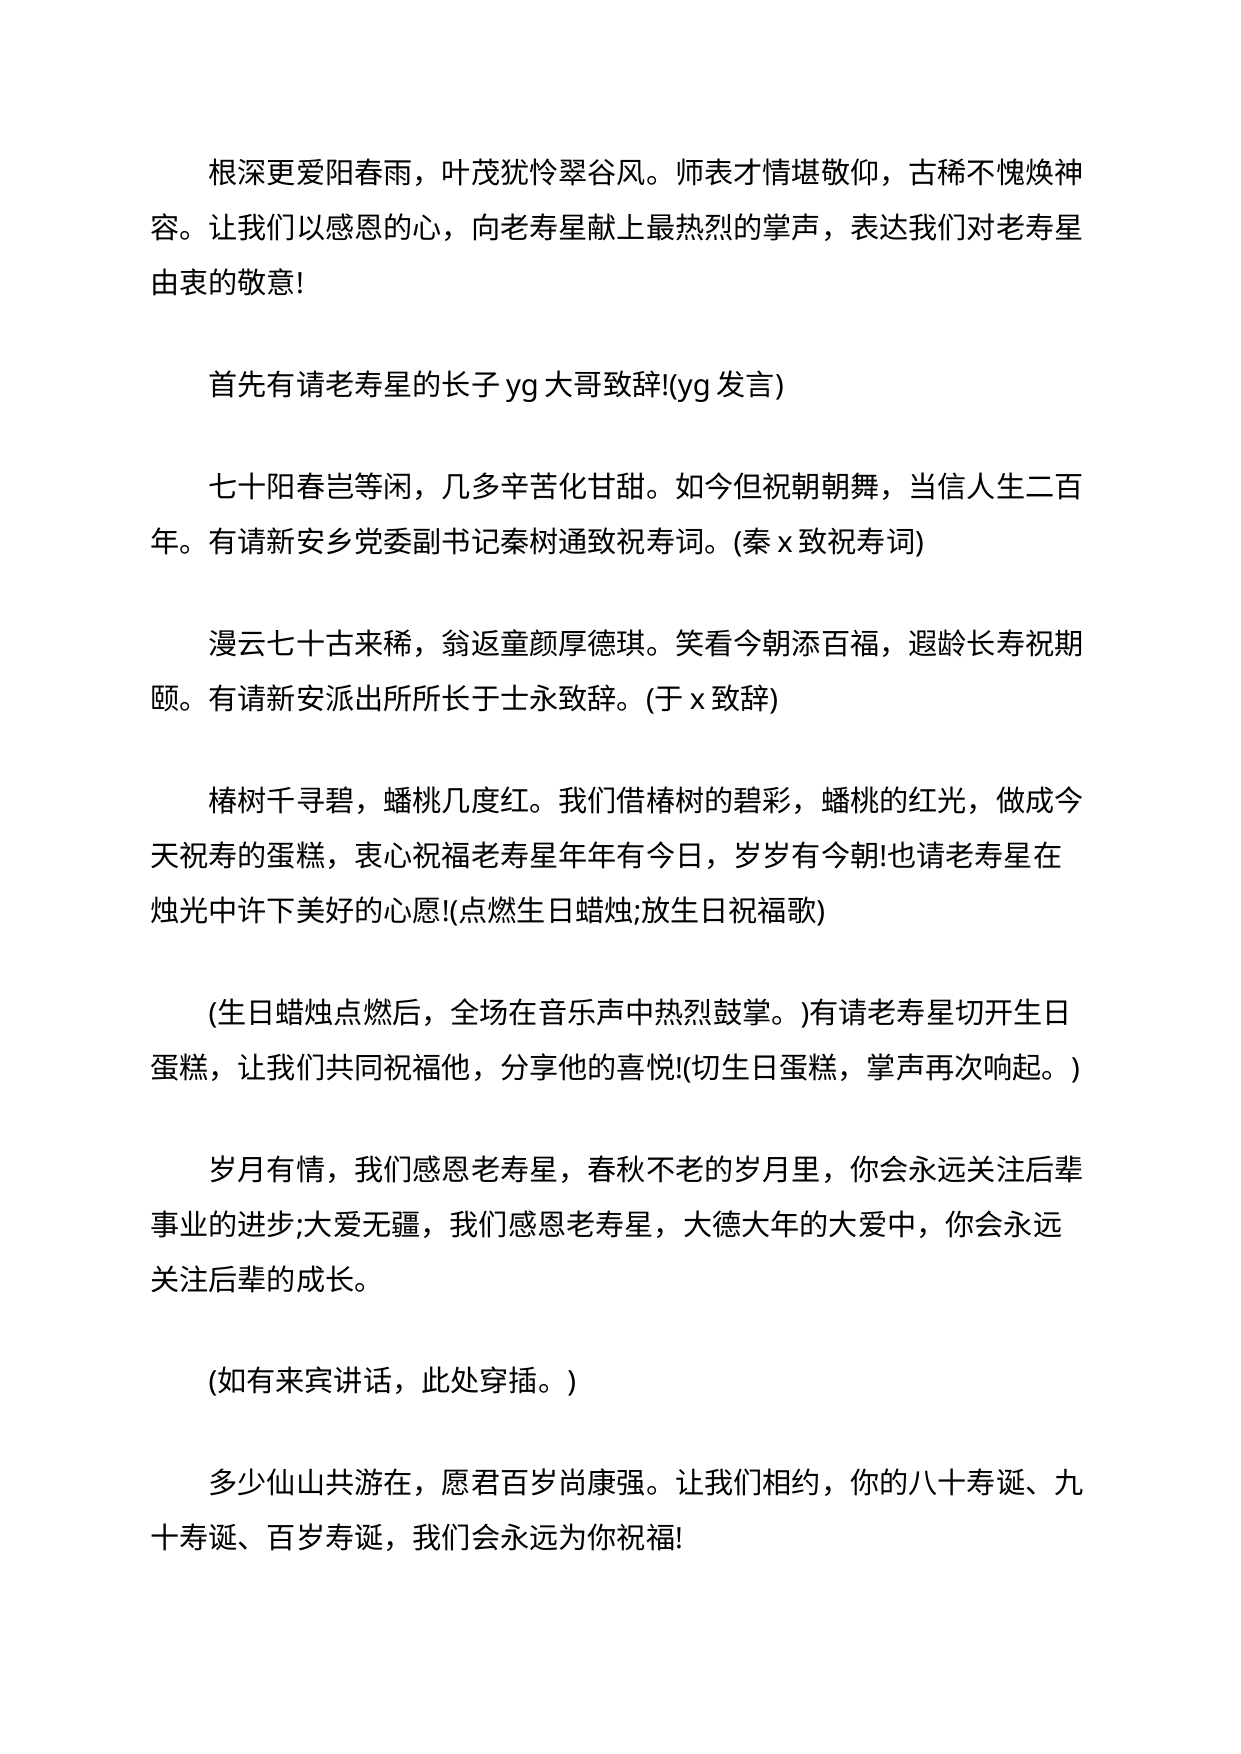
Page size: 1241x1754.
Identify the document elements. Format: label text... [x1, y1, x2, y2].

text 漫云七十古来稀，翁返童颜厚德琪。笑看今朝添百福，遐龄长寿祝期颐。有请新安派出所所长于士永致辞。(于x致辞) [150, 621, 1090, 718]
text 根深更爱阳春雨，叶茂犹怜翠谷风。师表才情堪敬仰，古稀不愧焕神容。让我们以感恩的心，向老寿星献上最热烈的掌声，表达我们对老寿星由衷的敬意! [150, 150, 1090, 302]
text 首先有请老寿星的长子yg大哥致辞!(yg发言) [150, 362, 1090, 404]
text 岁月有情，我们感恩老寿星，春秋不老的岁月里，你会永远关注后辈事业的进步;大爱无疆，我们感恩老寿星，大德大年的大爱中，你会永远关注后辈的成长。 [150, 1146, 1090, 1298]
text (如有来宾讲话，此处穿插。) [150, 1358, 1090, 1400]
text 椿树千寻碧，蟠桃几度红。我们借椿树的碧彩，蟠桃的红光，做成今天祝寿的蛋糕，衷心祝福老寿星年年有今日，岁岁有今朝!也请老寿星在烛光中许下美好的心愿!(点燃生日蜡烛;放生日祝福歌) [150, 777, 1090, 930]
text 多少仙山共游在，愿君百岁尚康强。让我们相约，你的八十寿诞、九十寿诞、百岁寿诞，我们会永远为你祝福! [150, 1460, 1090, 1557]
text 七十阳春岂等闲，几多辛苦化甘甜。如今但祝朝朝舞，当信人生二百年。有请新安乡党委副书记秦树通致祝寿词。(秦x致祝寿词) [150, 464, 1090, 561]
text (生日蜡烛点燃后，全场在音乐声中热烈鼓掌。)有请老寿星切开生日蛋糕，让我们共同祝福他，分享他的喜悦!(切生日蛋糕，掌声再次响起。) [150, 989, 1090, 1087]
